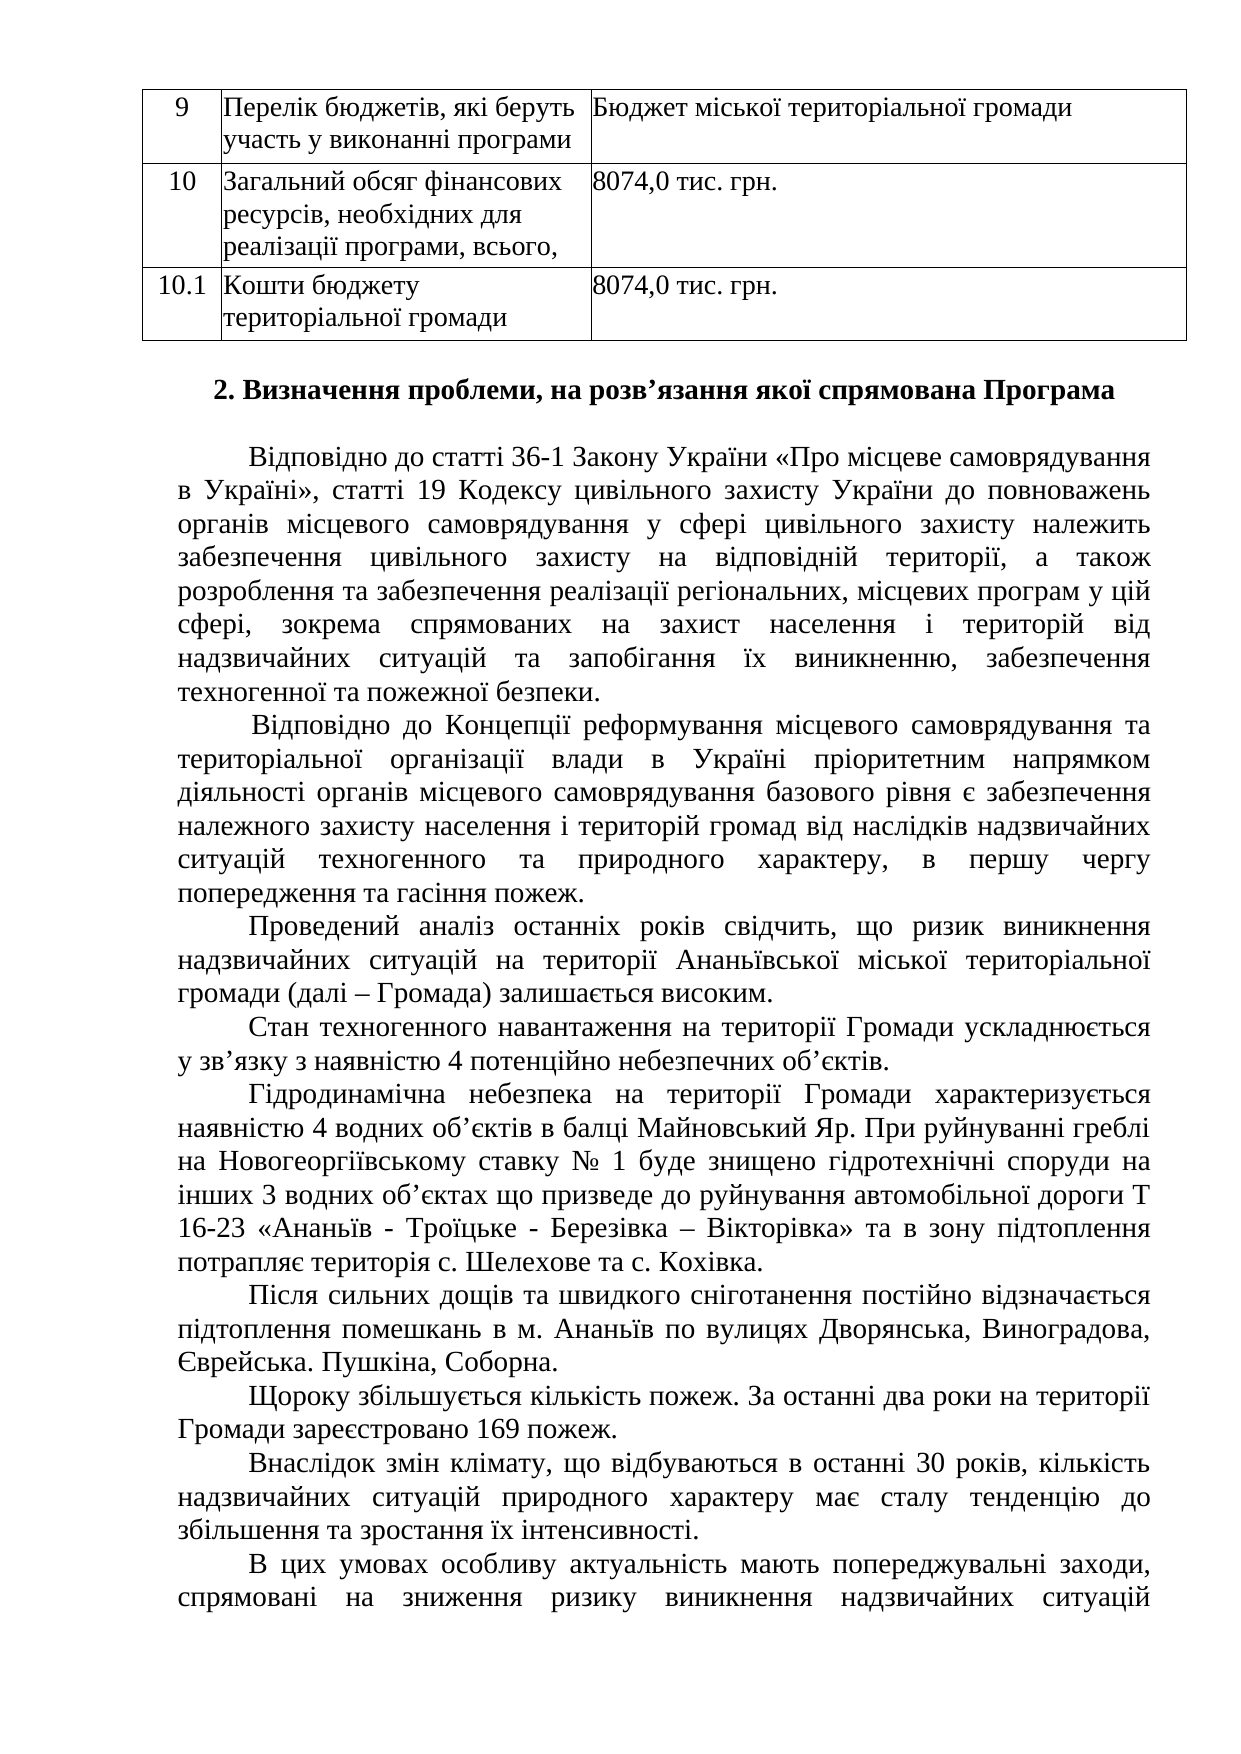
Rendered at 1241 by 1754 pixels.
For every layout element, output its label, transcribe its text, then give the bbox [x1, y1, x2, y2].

text 2. Визначення проблеми, на розв’язання якої спрямована Програма [177, 372, 1152, 405]
table_header 9 [143, 90, 221, 163]
text Після сильних дощів та швидкого сніготанення постійно відзначається підтоплення помешкань в м. Ананьїв по вулицях Дворянська, Виноградова, Єврейська. Пушкіна, Соборна. [177, 1277, 1152, 1378]
table_cell 8074,0 тис. грн. [592, 164, 1186, 267]
text Щороку збільшується кількість пожеж. За останні два роки на території Громади зареєстровано 169 пожеж. [177, 1378, 1152, 1445]
table_header Перелік бюджетів, які беруть участь у виконанні програми [222, 90, 591, 163]
text Внаслідок змін клімату, що відбуваються в останні 30 років, кількість надзвичайних ситуацій природного характеру має сталу тенденцію до збільшення та зростання їх інтенсивності. [177, 1445, 1152, 1546]
table_header Бюджет міської територіальної громади [592, 90, 1186, 163]
table_cell 10 [143, 164, 221, 267]
table_cell Кошти бюджету територіальної громади [222, 268, 591, 339]
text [177, 1546, 1152, 1613]
text Проведений аналіз останніх років свідчить, що ризик виникнення надзвичайних ситуацій на території Ананьївської міської територіальної громади (далі – Громада) залишається високим. [177, 908, 1152, 1009]
text Відповідно до Концепції реформування місцевого самоврядування та територіальної організації влади в Україні пріоритетним напрямком діяльності органів місцевого самоврядування базового рівня є забезпечення належного захисту населення і територій громад від наслідків надзвичайних ситуацій техногенного та природного характеру, в першу чергу попередження та гасіння пожеж. [177, 707, 1152, 908]
text Стан техногенного навантаження на території Громади ускладнюється у зв’язку з наявністю 4 потенційно небезпечних об’єктів. [177, 1009, 1152, 1076]
table_cell Загальний обсяг фінансових ресурсів, необхідних для реалізації програми, всього, [222, 164, 591, 267]
text Відповідно до статті 36-1 Закону України «Про місцеве самоврядування в Україні», статті 19 Кодексу цивільного захисту України до повноважень органів місцевого самоврядування у сфері цивільного захисту належить забезпечення цивільного захисту на відповідній території, а також розроблення та забезпечення реалізації регіональних, місцевих програм у цій сфері, зокрема спрямованих на захист населення і територій від надзвичайних ситуацій та запобігання їх виникненню, забезпечення техногенної та пожежної безпеки. [177, 439, 1152, 707]
text Гідродинамічна небезпека на території Громади характеризується наявністю 4 водних об’єктів в балці Майновський Яр. При руйнуванні греблі на Новогеоргіївському ставку № 1 буде знищено гідротехнічні споруди на інших 3 водних об’єктах що призведе до руйнування автомобільної дороги Т 16-23 «Ананьїв - Троїцьке - Березівка – Вікторівка» та в зону підтоплення потрапляє територія с. Шелехове та с. Кохівка. [177, 1076, 1152, 1277]
table_cell 10.1 [143, 268, 221, 339]
table_cell 8074,0 тис. грн. [592, 268, 1186, 339]
